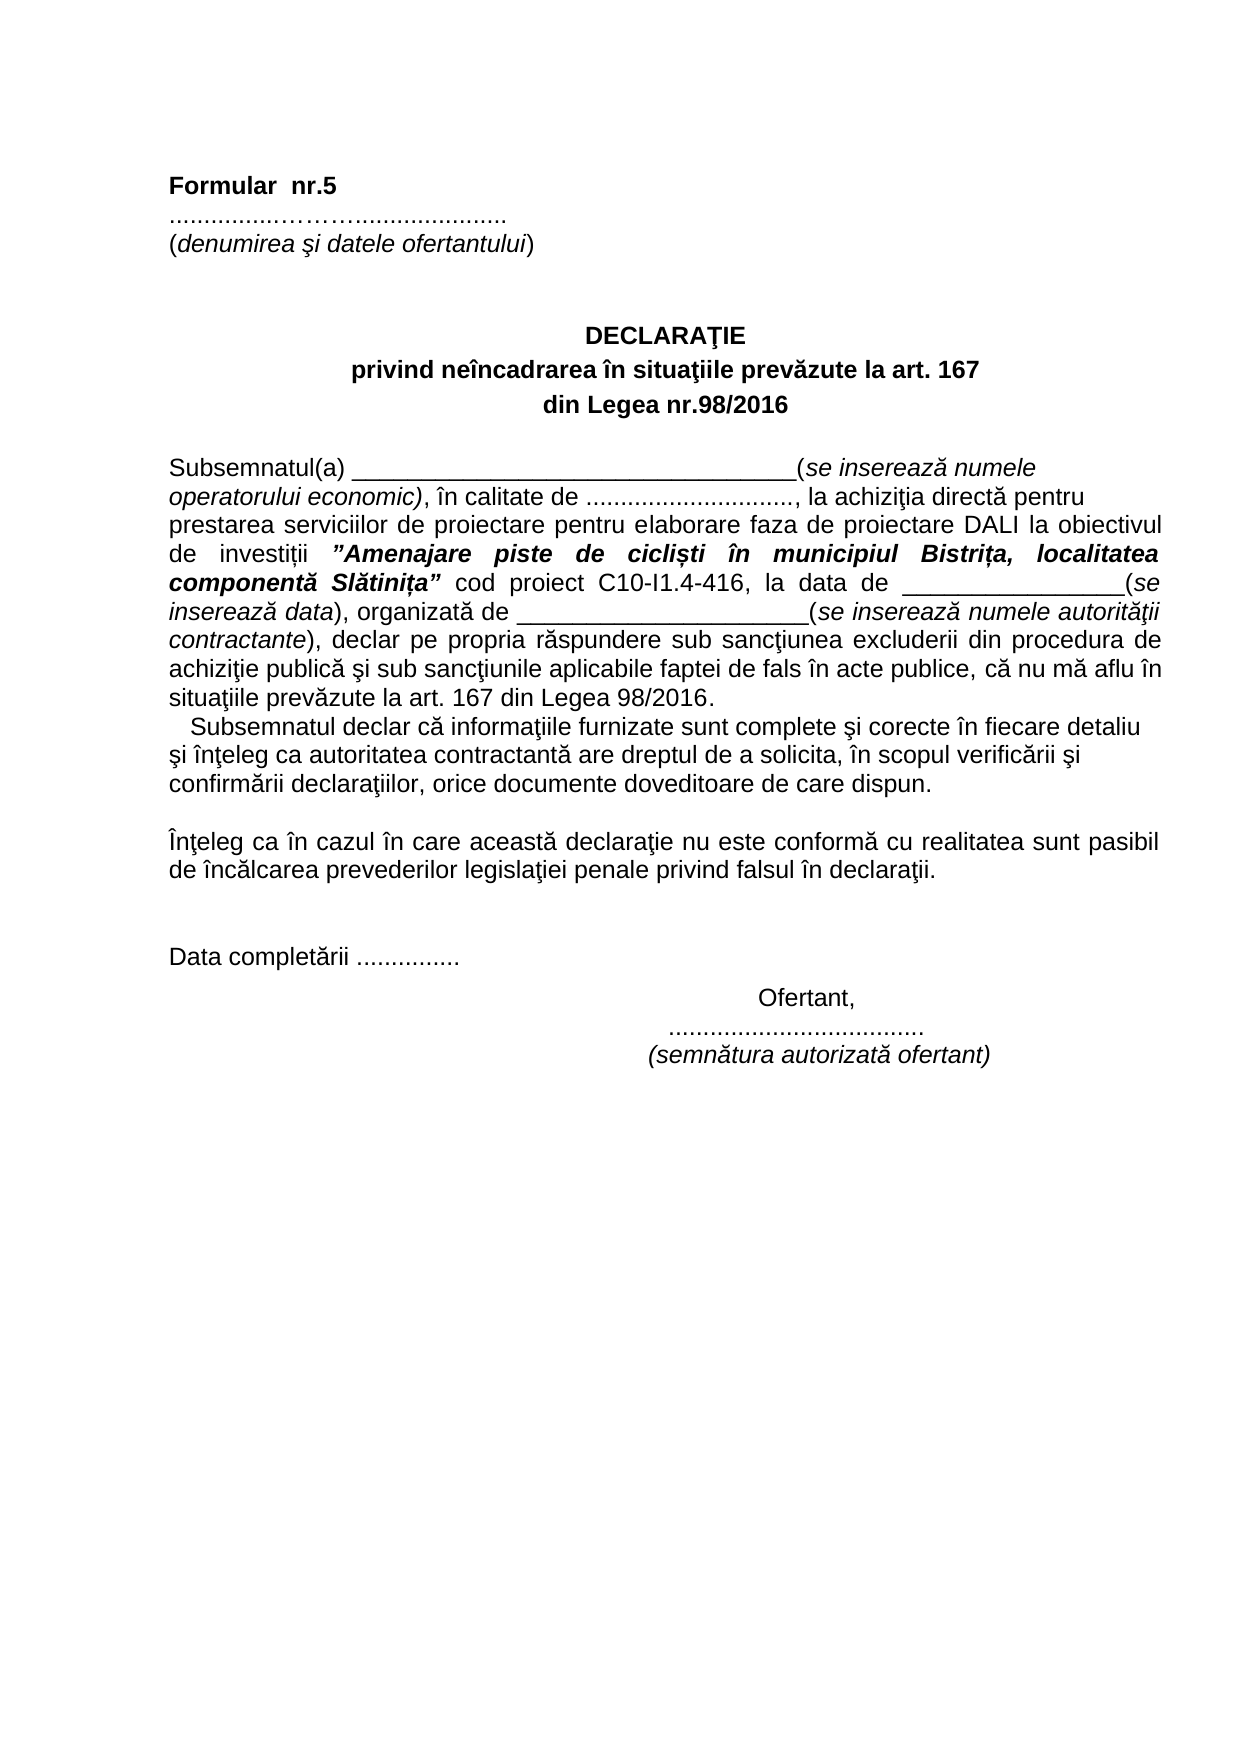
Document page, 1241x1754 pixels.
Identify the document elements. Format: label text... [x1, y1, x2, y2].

text ................………...................... [169, 200, 1162, 229]
text ..................................... [169, 1012, 1162, 1040]
text din Legea nr.98/2016 [169, 390, 1162, 418]
text DECLARAŢIE [169, 321, 1162, 349]
text Formular nr.5 [169, 171, 1162, 200]
text privind neîncadrarea în situaţiile prevăzute la art. 167 [169, 355, 1162, 384]
text operatorului economic), în calitate de .............................., la achiziţia directă pentru [169, 482, 1162, 510]
text Data completării ............... [169, 942, 1162, 970]
text Subsemnatul declar că informaţiile furnizate sunt complete şi corecte în fiecare detaliu şi înţeleg ca autoritatea contractantă are dreptul de a solicita, în scopul verificării şi confirmării declaraţiilor, orice documente doveditoare de care dispun. [169, 712, 1162, 798]
text (semnătura autorizată ofertant) [169, 1040, 1162, 1069]
text Subsemnatul(a) ________________________________(se inserează numele [169, 453, 1162, 482]
text (denumirea şi datele ofertantului) [169, 229, 1162, 257]
text Ofertant, [169, 983, 1162, 1012]
text prestarea serviciilor de proiectare pentru elaborare faza de proiectare DALI la obiectivul de investiții ”Amenajare piste de cicliști în municipiul Bistrița, localitatea componentă Slătinița” cod proiect C10-I1.4-416, la data de ________________(se inserează data), organizată de _____________________(se inserează numele autorităţii contractante), declar pe propria răspundere sub sancţiunea excluderii din procedura de achiziţie publică şi sub sancţiunile aplicabile faptei de fals în acte publice, că nu mă aflu în situaţiile prevăzute la art. 167 din Legea 98/2016. [169, 510, 1162, 712]
text Înţeleg ca în cazul în care această declaraţie nu este conformă cu realitatea sunt pasibil de încălcarea prevederilor legislaţiei penale privind falsul în declaraţii. [169, 827, 1161, 884]
